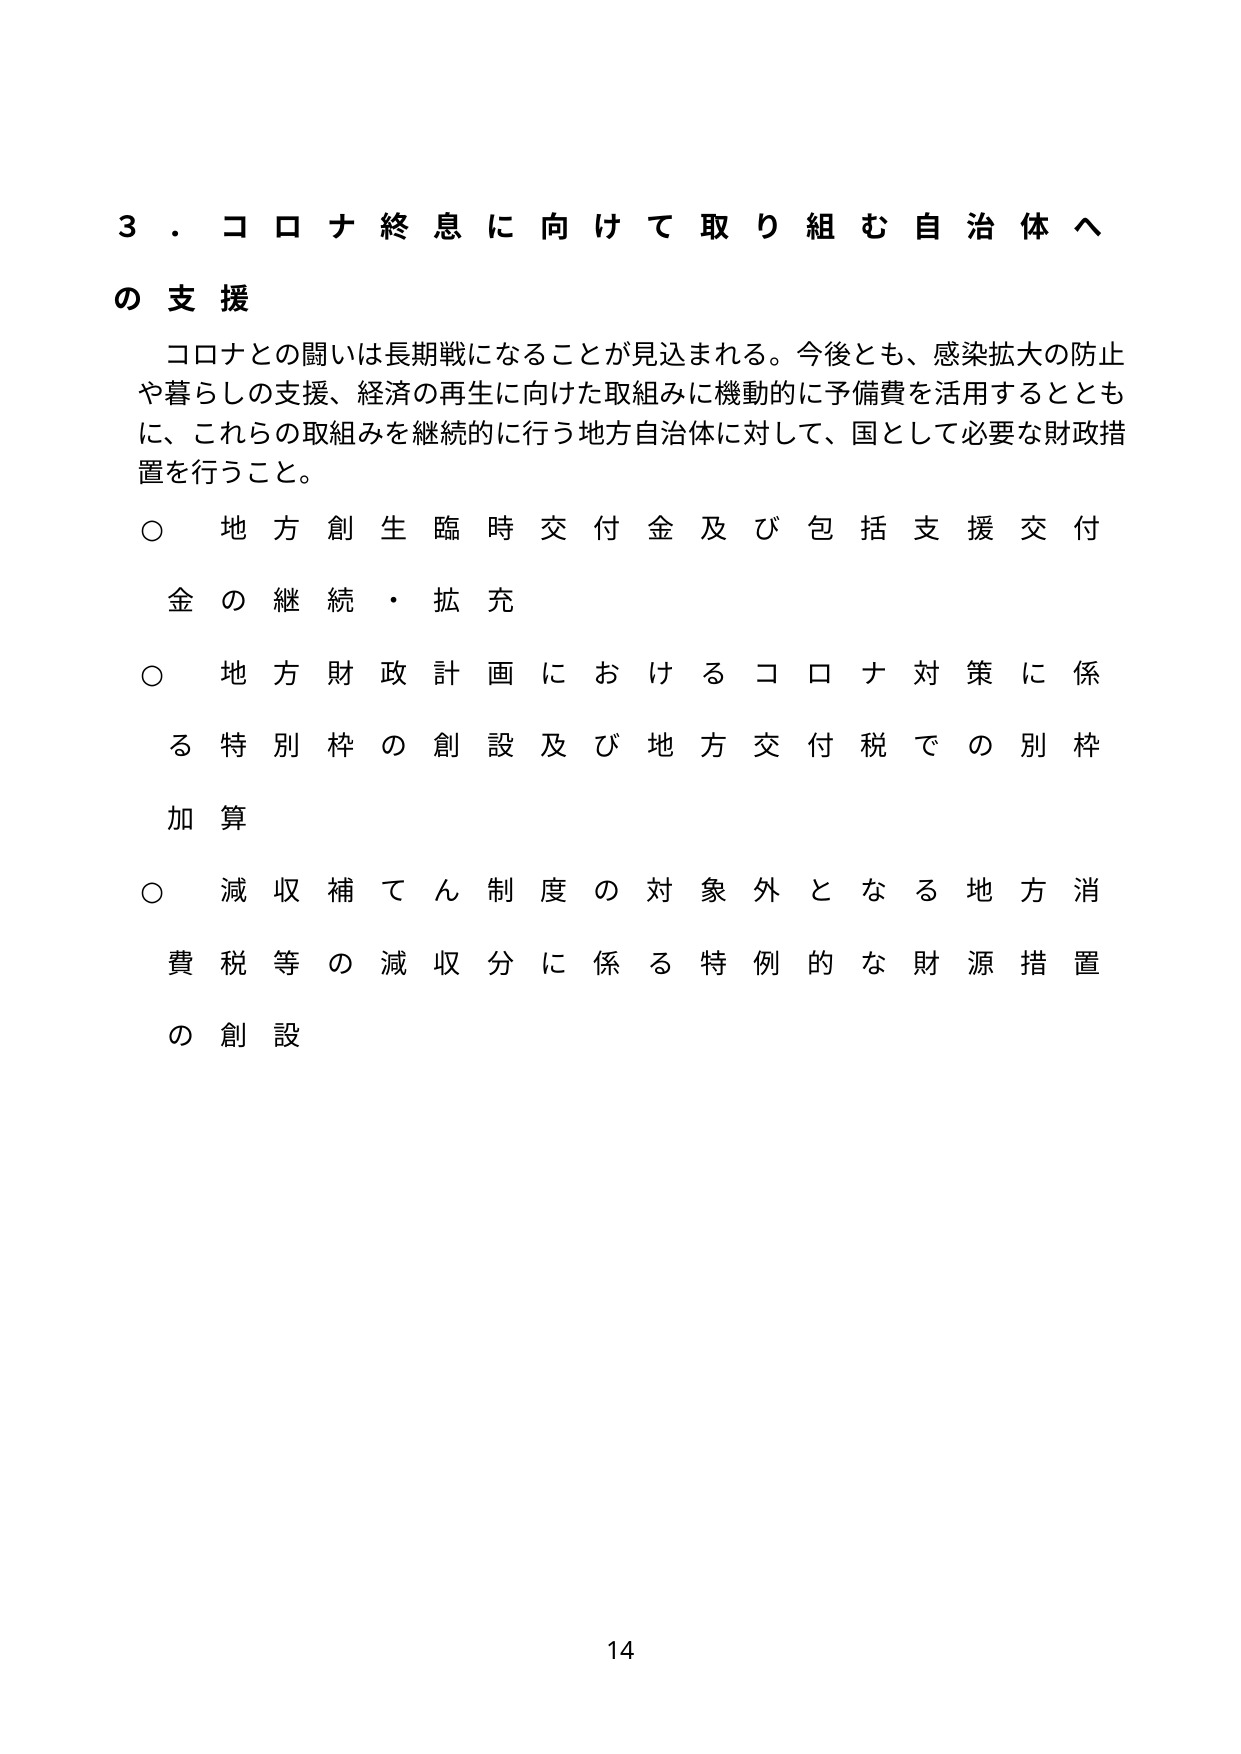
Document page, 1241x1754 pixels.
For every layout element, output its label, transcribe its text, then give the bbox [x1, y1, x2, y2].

text ○ 地方財政計画におけるコロナ対策に係る特別枠の創設及び地方交付税での別枠加算 [137, 635, 1127, 853]
text コロナとの闘いは長期戦になることが見込まれる。今後とも、感染拡大の防止や暮らしの支援、経済の再生に向けた取組みに機動的に予備費を活用するとともに、これらの取組みを継続的に行う地方自治体に対して、国として必要な財政措置を行うこと。 [137, 333, 1127, 490]
text ○ 地方創生臨時交付金及び包括支援交付金の継続・拡充 [137, 490, 1127, 635]
text ３．コロナ終息に向けて取り組む自治体への支援 [113, 188, 1127, 333]
text ○ 減収補てん制度の対象外となる地方消費税等の減収分に係る特例的な財源措置の創設 [137, 853, 1127, 1070]
